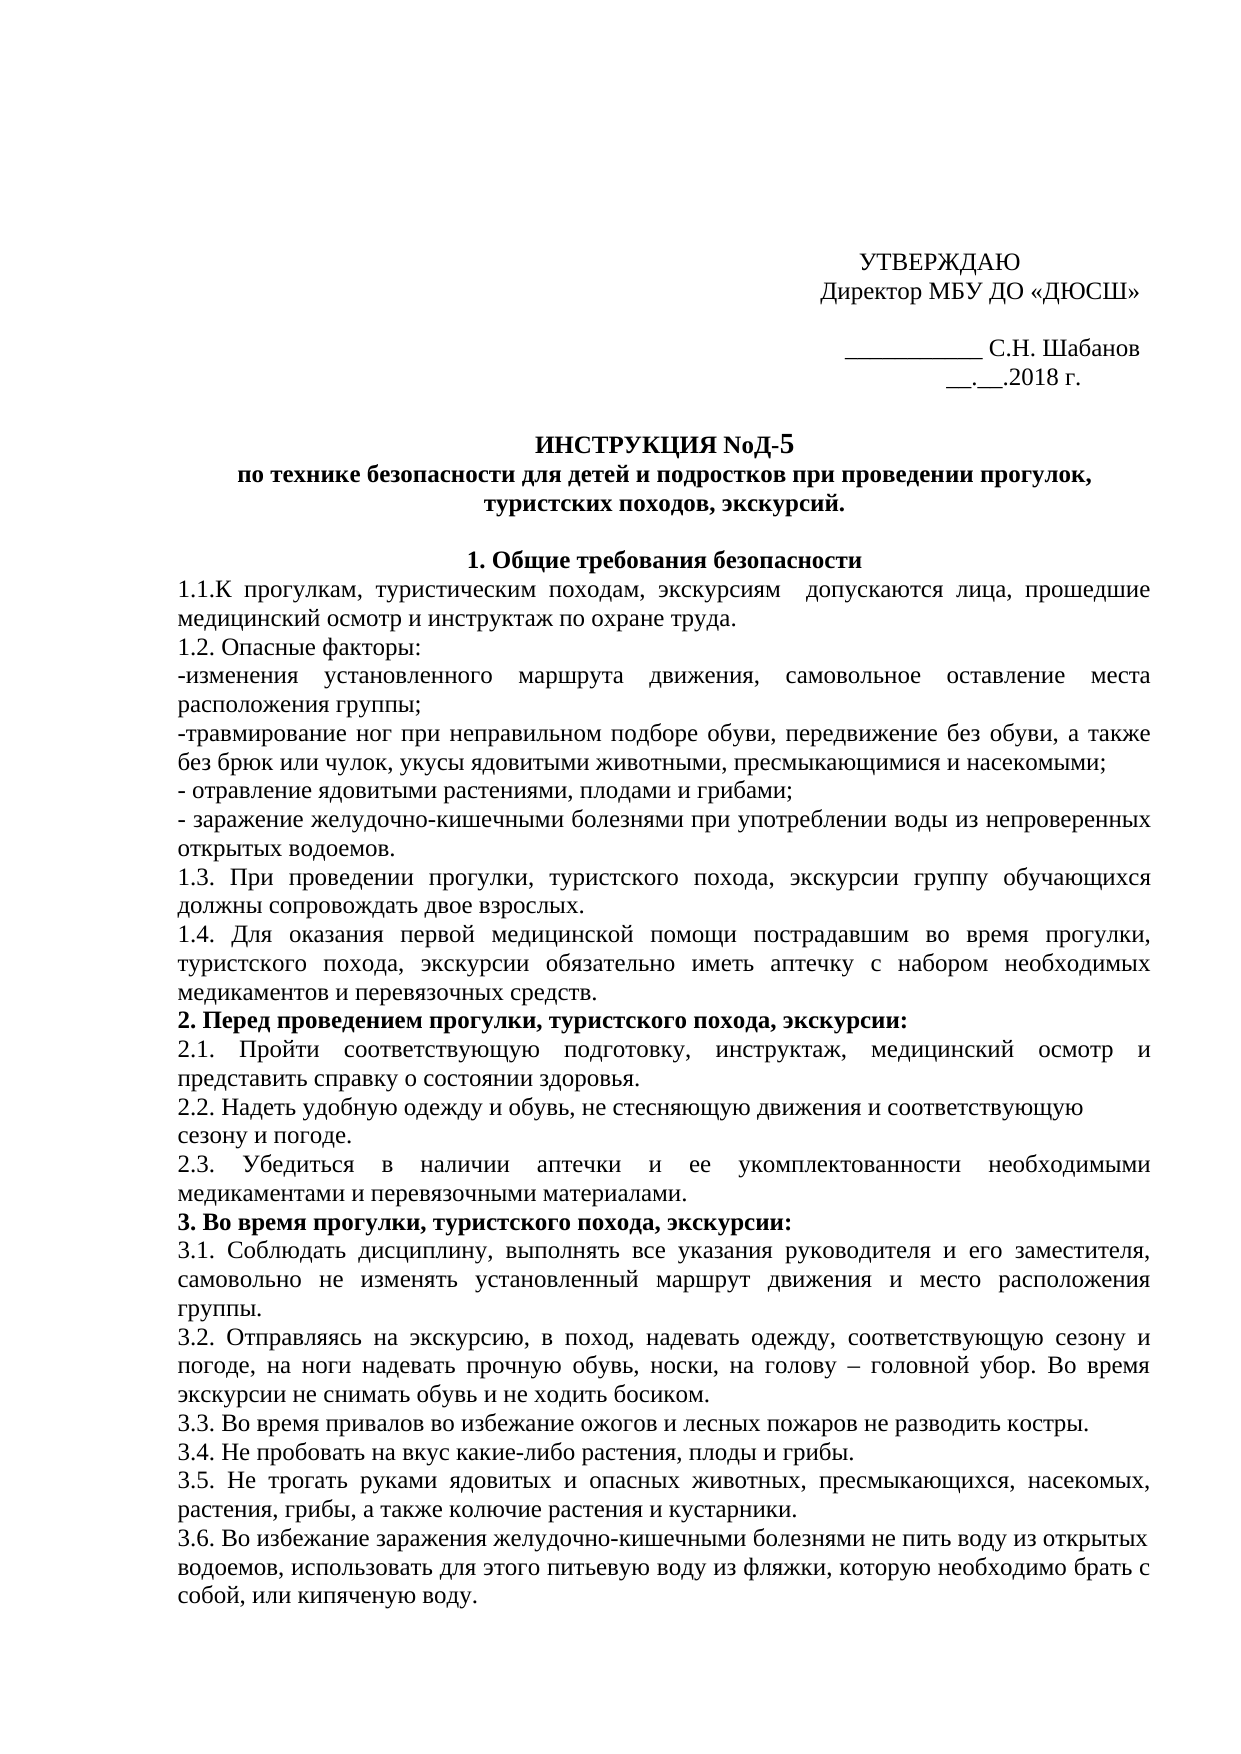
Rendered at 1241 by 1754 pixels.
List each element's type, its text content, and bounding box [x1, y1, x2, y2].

text 3.6. Во избежание заражения желудочно-кишечными болезнями не пить воду из открытых [177, 1523, 1152, 1552]
text 2.2. Надеть удобную одежду и обувь, не стесняющую движения и соответствующую [177, 1092, 1152, 1121]
text 3.1. Соблюдать дисциплину, выполнять все указания руководителя и его заместителя, самовольно не изменять установленный маршрут движения и место расположения группы. [177, 1236, 1152, 1322]
text Директор МБУ ДО «ДЮСШ» [177, 276, 1152, 305]
text -травмирование ног при неправильном подборе обуви, передвижение без обуви, а также без брюк или чулок, укусы ядовитыми животными, пресмыкающимися и насекомыми; [177, 718, 1152, 776]
text УТВЕРЖДАЮ [177, 247, 1152, 276]
text 2. Перед проведением прогулки, туристского похода, экскурсии: [177, 1006, 1152, 1034]
text ___________ С.Н. Шабанов [177, 333, 1152, 362]
text водоемов, использовать для этого питьевую воду из фляжки, которую необходимо брать с собой, или кипяченую воду. [177, 1552, 1152, 1609]
text 1.1.К прогулкам, туристическим походам, экскурсиям допускаются лица, прошедшие медицинский осмотр и инструктаж по охране труда. [177, 574, 1152, 632]
text 1.2. Опасные факторы: [177, 632, 1152, 661]
text __.__.2018 г. [177, 362, 1152, 391]
text 2.1. Пройти соответствующую подготовку, инструктаж, медицинский осмотр и представить справку о состоянии здоровья. [177, 1034, 1152, 1092]
text 3.5. Не трогать руками ядовитых и опасных животных, пресмыкающихся, насекомых, растения, грибы, а также колючие растения и кустарники. [177, 1466, 1152, 1523]
text - заражение желудочно-кишечными болезнями при употреблении воды из непроверенных открытых водоемов. [177, 804, 1152, 862]
text 3.2. Отправляясь на экскурсию, в поход, надевать одежду, соответствующую сезону и погоде, на ноги надевать прочную обувь, носки, на голову – головной убор. Во время экскурсии не снимать обувь и не ходить босиком. [177, 1322, 1152, 1408]
text сезону и погоде. [177, 1121, 1152, 1149]
text 3. Во время прогулки, туристского похода, экскурсии: [177, 1207, 1152, 1236]
text 3.4. Не пробовать на вкус какие-либо растения, плоды и грибы. [177, 1437, 1152, 1466]
text 1.4. Для оказания первой медицинской помощи пострадавшим во время прогулки, туристского похода, экскурсии обязательно иметь аптечку с набором необходимых медикаментов и перевязочных средств. [177, 919, 1152, 1006]
text -изменения установленного маршрута движения, самовольное оставление места расположения группы; [177, 661, 1152, 718]
text - отравление ядовитыми растениями, плодами и грибами; [177, 776, 1152, 804]
text туристских походов, экскурсий. [177, 488, 1152, 517]
text 1. Общие требования безопасности [177, 546, 1152, 574]
text 2.3. Убедиться в наличии аптечки и ее укомплектованности необходимыми медикаментами и перевязочными материалами. [177, 1149, 1152, 1207]
text ИНСТРУКЦИЯ NoД-5 [177, 426, 1152, 459]
text 3.3. Во время привалов во избежание ожогов и лесных пожаров не разводить костры. [177, 1408, 1152, 1437]
text по технике безопасности для детей и подростков при проведении прогулок, [177, 459, 1152, 488]
text 1.3. При проведении прогулки, туристского похода, экскурсии группу обучающихся должны сопровождать двое взрослых. [177, 862, 1152, 919]
